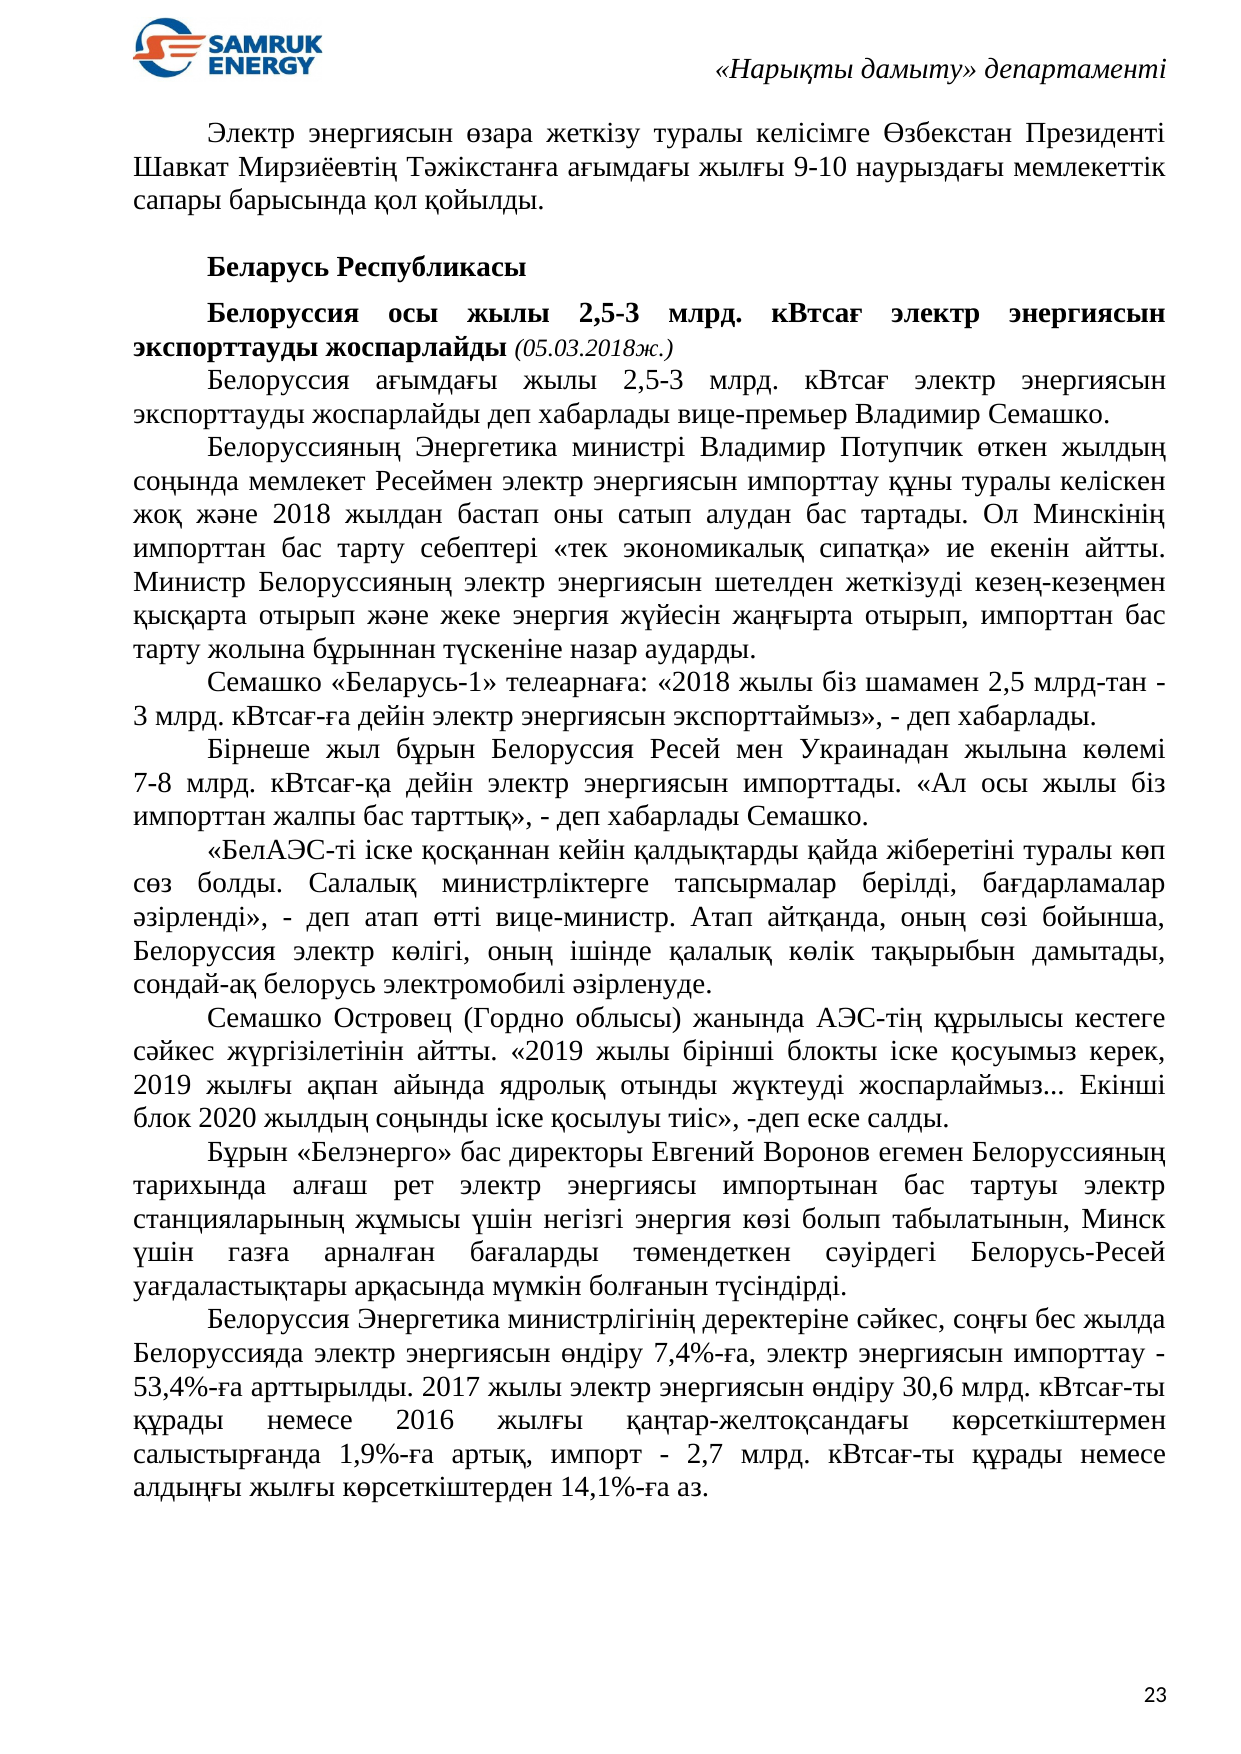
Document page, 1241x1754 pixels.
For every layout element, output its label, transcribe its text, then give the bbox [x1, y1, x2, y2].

text Беларусь Республикасы [133, 249, 1167, 283]
text Белоруссияның Энергетика министрі Владимир Потупчик өткен жылдың соңында мемлекет Ресеймен электр энергиясын импорттау құны туралы келіскен жоқ және 2018 жылдан бастап оны сатып алудан бас тартады. Ол Минскінің импорттан бас тарту себептері «тек экономикалық сипатқа» ие екенін айтты. Министр Белоруссияның электр энергиясын шетелден жеткізуді кезең-кезеңмен қысқарта отырып және жеке энергия жүйесін жаңғырта отырып, импорттан бас тарту жолына бұрыннан түскеніне назар аударды. [133, 429, 1167, 664]
text Электр энергиясын өзара жеткізу туралы келісімге Өзбекстан Президенті Шавкат Мирзиёевтің Тәжікстанға ағымдағы жылғы 9-10 наурыздағы мемлекеттік сапары барысында қол қойылды. [133, 115, 1167, 216]
text Семашко Островец (Гордно облысы) жанында АЭС-тің құрылысы кестеге сәйкес жүргізілетінін айтты. «2019 жылы бірінші блокты іске қосуымыз керек, 2019 жылғы ақпан айында ядролық отынды жүктеуді жоспарлаймыз... Екінші блок 2020 жылдың соңынды іске қосылуы тиіс», -деп еске салды. [133, 1000, 1167, 1134]
text «БелАЭС-ті іске қосқаннан кейін қалдықтарды қайда жіберетіні туралы көп сөз болды. Салалық министрліктерге тапсырмалар берілді, бағдарламалар әзірленді», - деп атап өтті вице-министр. Атап айтқанда, оның сөзі бойынша, Белоруссия электр көлігі, оның ішінде қалалық көлік тақырыбын дамытады, сондай-ақ белорусь электромобилі әзірленуде. [133, 832, 1167, 1000]
text Бұрын «Белэнерго» бас директоры Евгений Воронов егемен Белоруссияның тарихында алғаш рет электр энергиясы импортынан бас тартуы электр станцияларының жұмысы үшін негізгі энергия көзі болып табылатынын, Минск үшін газға арналған бағаларды төмендеткен сәуірдегі Белорусь-Ресей уағдаластықтары арқасында мүмкін болғанын түсіндірді. [133, 1134, 1167, 1302]
picture [132, 17, 323, 82]
text Белоруссия ағымдағы жылы 2,5-3 млрд. кВтсағ электр энергиясын экспорттауды жоспарлайды деп хабарлады вице-премьер Владимир Семашко. [133, 362, 1167, 429]
text Бірнеше жыл бұрын Белоруссия Ресей мен Украинадан жылына көлемі 7-8 млрд. кВтсағ-қа дейін электр энергиясын импорттады. «Ал осы жылы біз импорттан жалпы бас тарттық», - деп хабарлады Семашко. [133, 731, 1167, 832]
text Белоруссия Энергетика министрлігінің деректеріне сәйкес, соңғы бес жылда Белоруссияда электр энергиясын өндіру 7,4%-ға, электр энергиясын импорттау - 53,4%-ға арттырылды. 2017 жылы электр энергиясын өндіру 30,6 млрд. кВтсағ-ты құрады немесе 2016 жылғы қаңтар-желтоқсандағы көрсеткіштермен салыстырғанда 1,9%-ға артық, импорт - 2,7 млрд. кВтсағ-ты құрады немесе алдыңғы жылғы көрсеткіштерден 14,1%-ға аз. [133, 1302, 1167, 1503]
text Семашко «Беларусь-1» телеарнаға: «2018 жылы біз шамамен 2,5 млрд-тан - 3 млрд. кВтсағ-ға дейін электр энергиясын экспорттаймыз», - деп хабарлады. [133, 664, 1167, 731]
text Белоруссия осы жылы 2,5-3 млрд. кВтсағ электр энергиясын экспорттауды жоспарлайды (05.03.2018ж.) [133, 295, 1167, 362]
